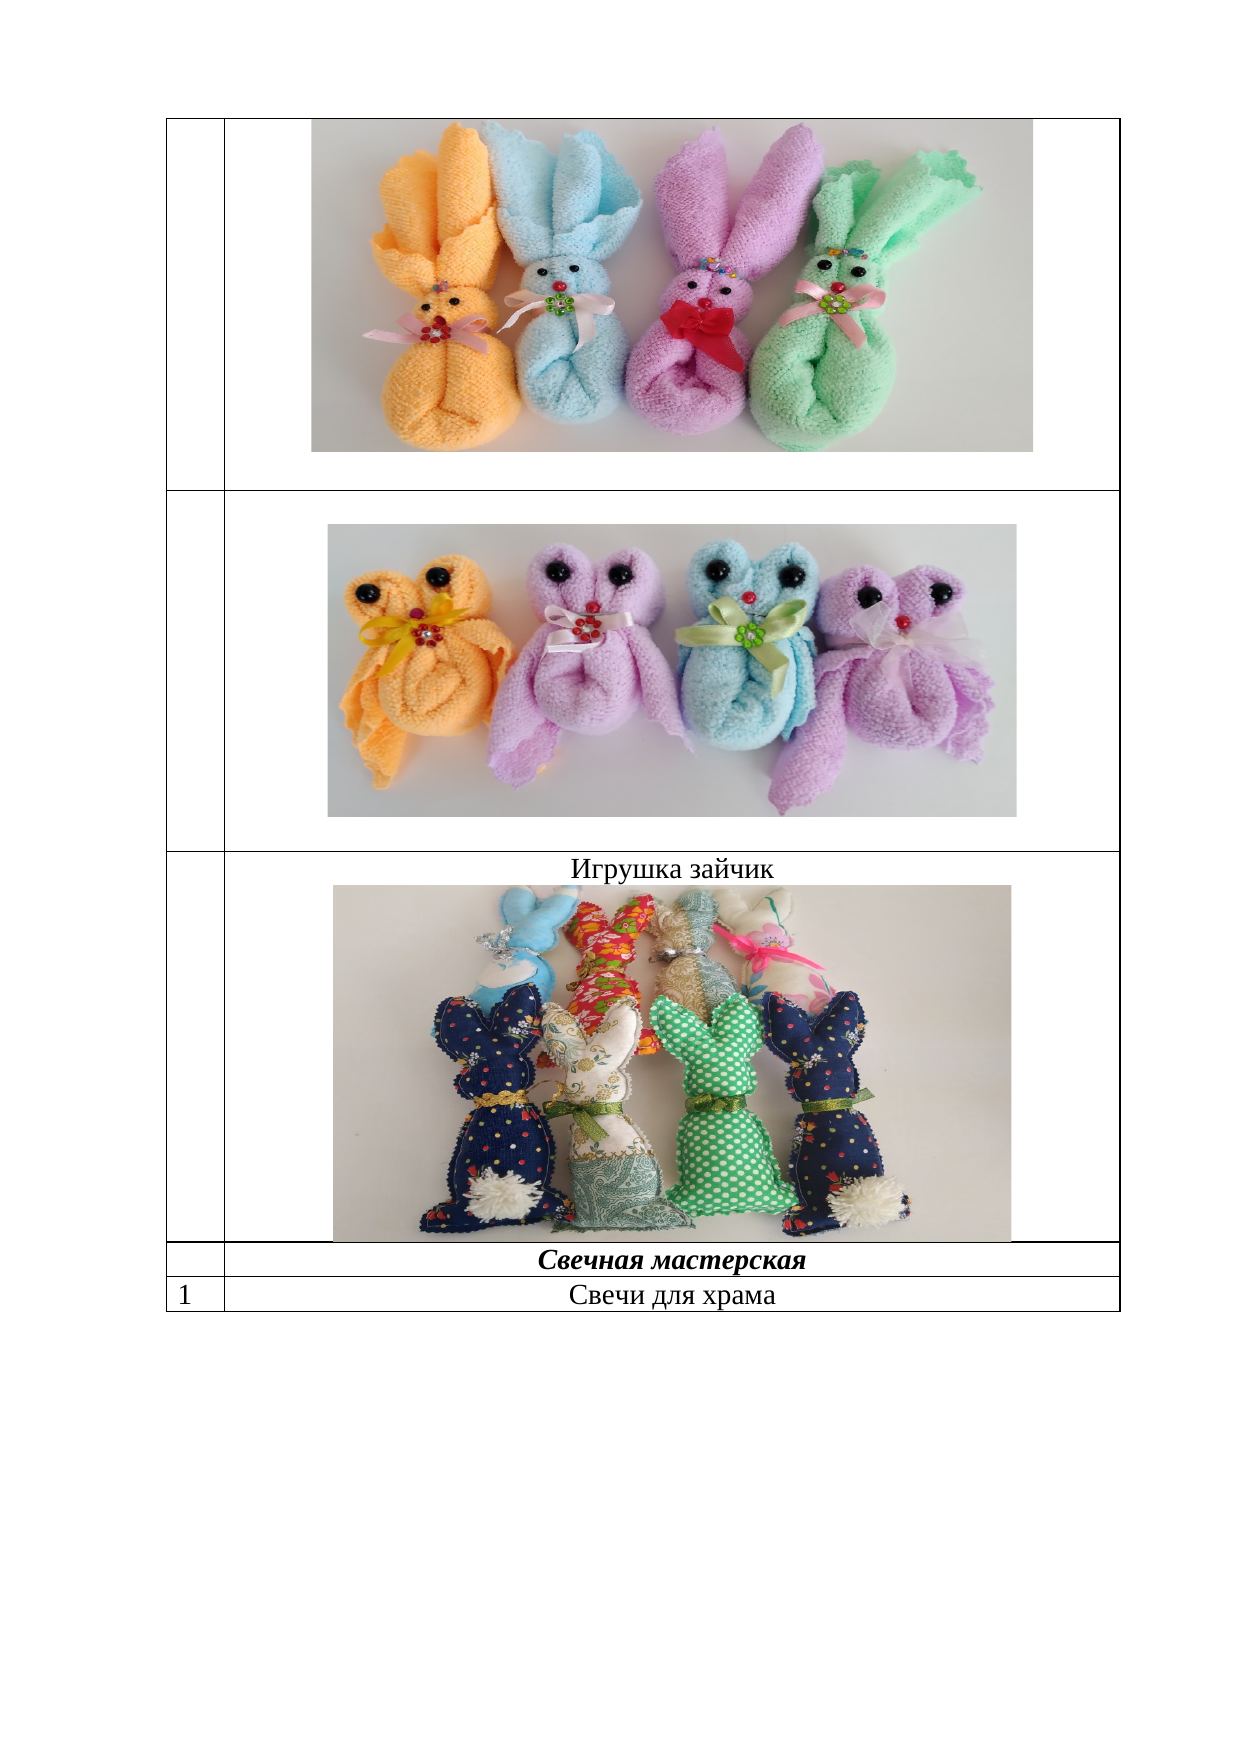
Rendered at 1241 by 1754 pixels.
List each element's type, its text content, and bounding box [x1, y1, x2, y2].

table_cell [167, 119, 224, 490]
table_cell [225, 119, 1119, 490]
table_cell 1 [167, 1277, 224, 1311]
table_cell [167, 852, 224, 1241]
picture [327, 524, 1017, 817]
picture [333, 885, 1012, 1242]
table_cell [167, 1243, 224, 1276]
picture [311, 119, 1034, 452]
table_cell Игрушка зайчик [225, 852, 1119, 1241]
table_cell Свечная мастерская [225, 1243, 1119, 1276]
table_cell Свечи для храма [225, 1277, 1119, 1311]
table_cell [167, 491, 224, 851]
table_cell [225, 491, 1119, 851]
